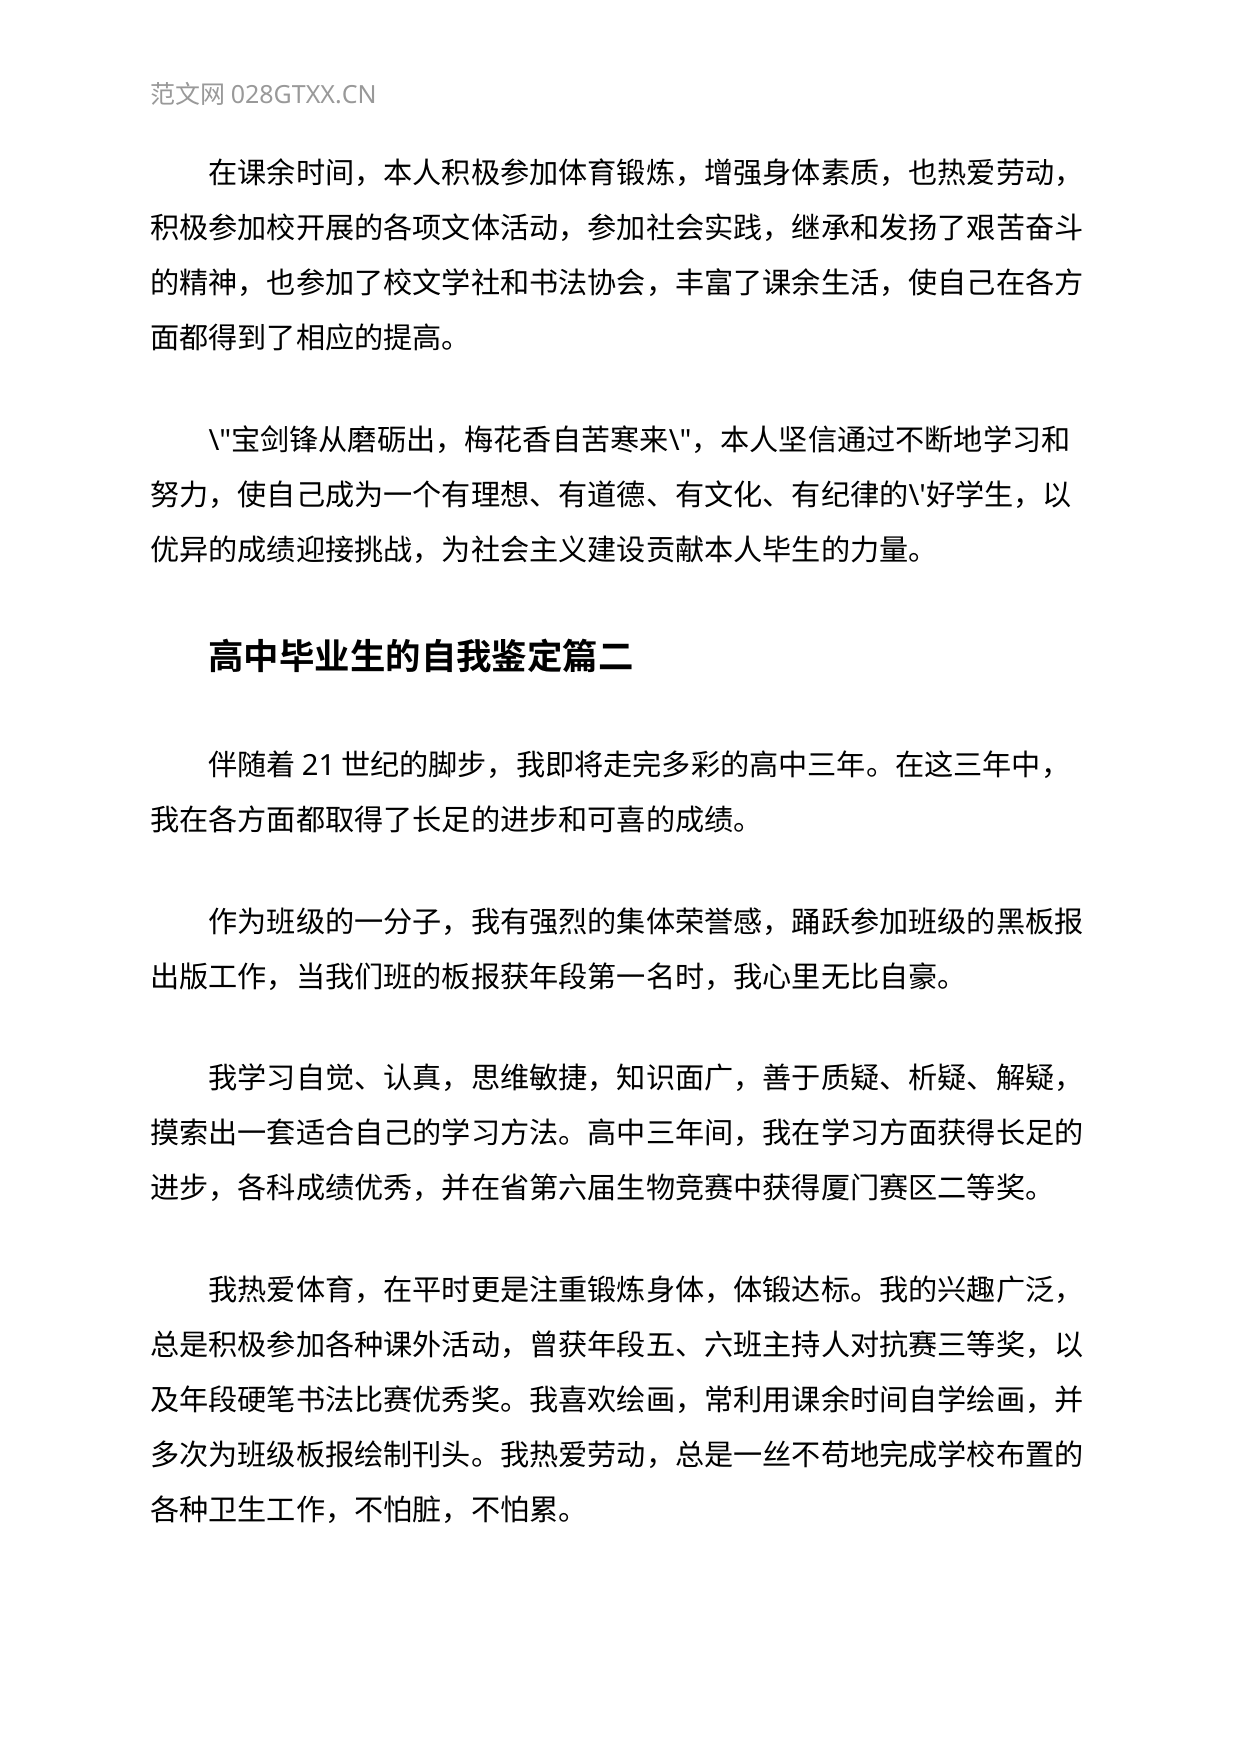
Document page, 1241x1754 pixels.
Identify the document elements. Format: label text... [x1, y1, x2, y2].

text 我热爱体育，在平时更是注重锻炼身体，体锻达标。我的兴趣广泛，总是积极参加各种课外活动，曾获年段五、六班主持人对抗赛三等奖，以及年段硬笔书法比赛优秀奖。我喜欢绘画，常利用课余时间自学绘画，并多次为班级板报绘制刊头。我热爱劳动，总是一丝不苟地完成学校布置的各种卫生工作，不怕脏，不怕累。 [150, 1267, 1090, 1528]
text 作为班级的一分子，我有强烈的集体荣誉感，踊跃参加班级的黑板报出版工作，当我们班的板报获年段第一名时，我心里无比自豪。 [150, 898, 1090, 996]
text \"宝剑锋从磨砺出，梅花香自苦寒来\"，本人坚信通过不断地学习和努力，使自己成为一个有理想、有道德、有文化、有纪律的\'好学生，以优异的成绩迎接挑战，为社会主义建设贡献本人毕生的力量。 [150, 416, 1090, 569]
text 在课余时间，本人积极参加体育锻炼，增强身体素质，也热爱劳动，积极参加校开展的各项文体活动，参加社会实践，继承和发扬了艰苦奋斗的精神，也参加了校文学社和书法协会，丰富了课余生活，使自己在各方面都得到了相应的提高。 [150, 150, 1090, 357]
text 高中毕业生的自我鉴定篇二 [150, 628, 1090, 679]
text 我学习自觉、认真，思维敏捷，知识面广，善于质疑、析疑、解疑，摸索出一套适合自己的学习方法。高中三年间，我在学习方面获得长足的进步，各科成绩优秀，并在省第六届生物竞赛中获得厦门赛区二等奖。 [150, 1055, 1090, 1207]
text 伴随着21世纪的脚步，我即将走完多彩的高中三年。在这三年中，我在各方面都取得了长足的进步和可喜的成绩。 [150, 742, 1090, 839]
